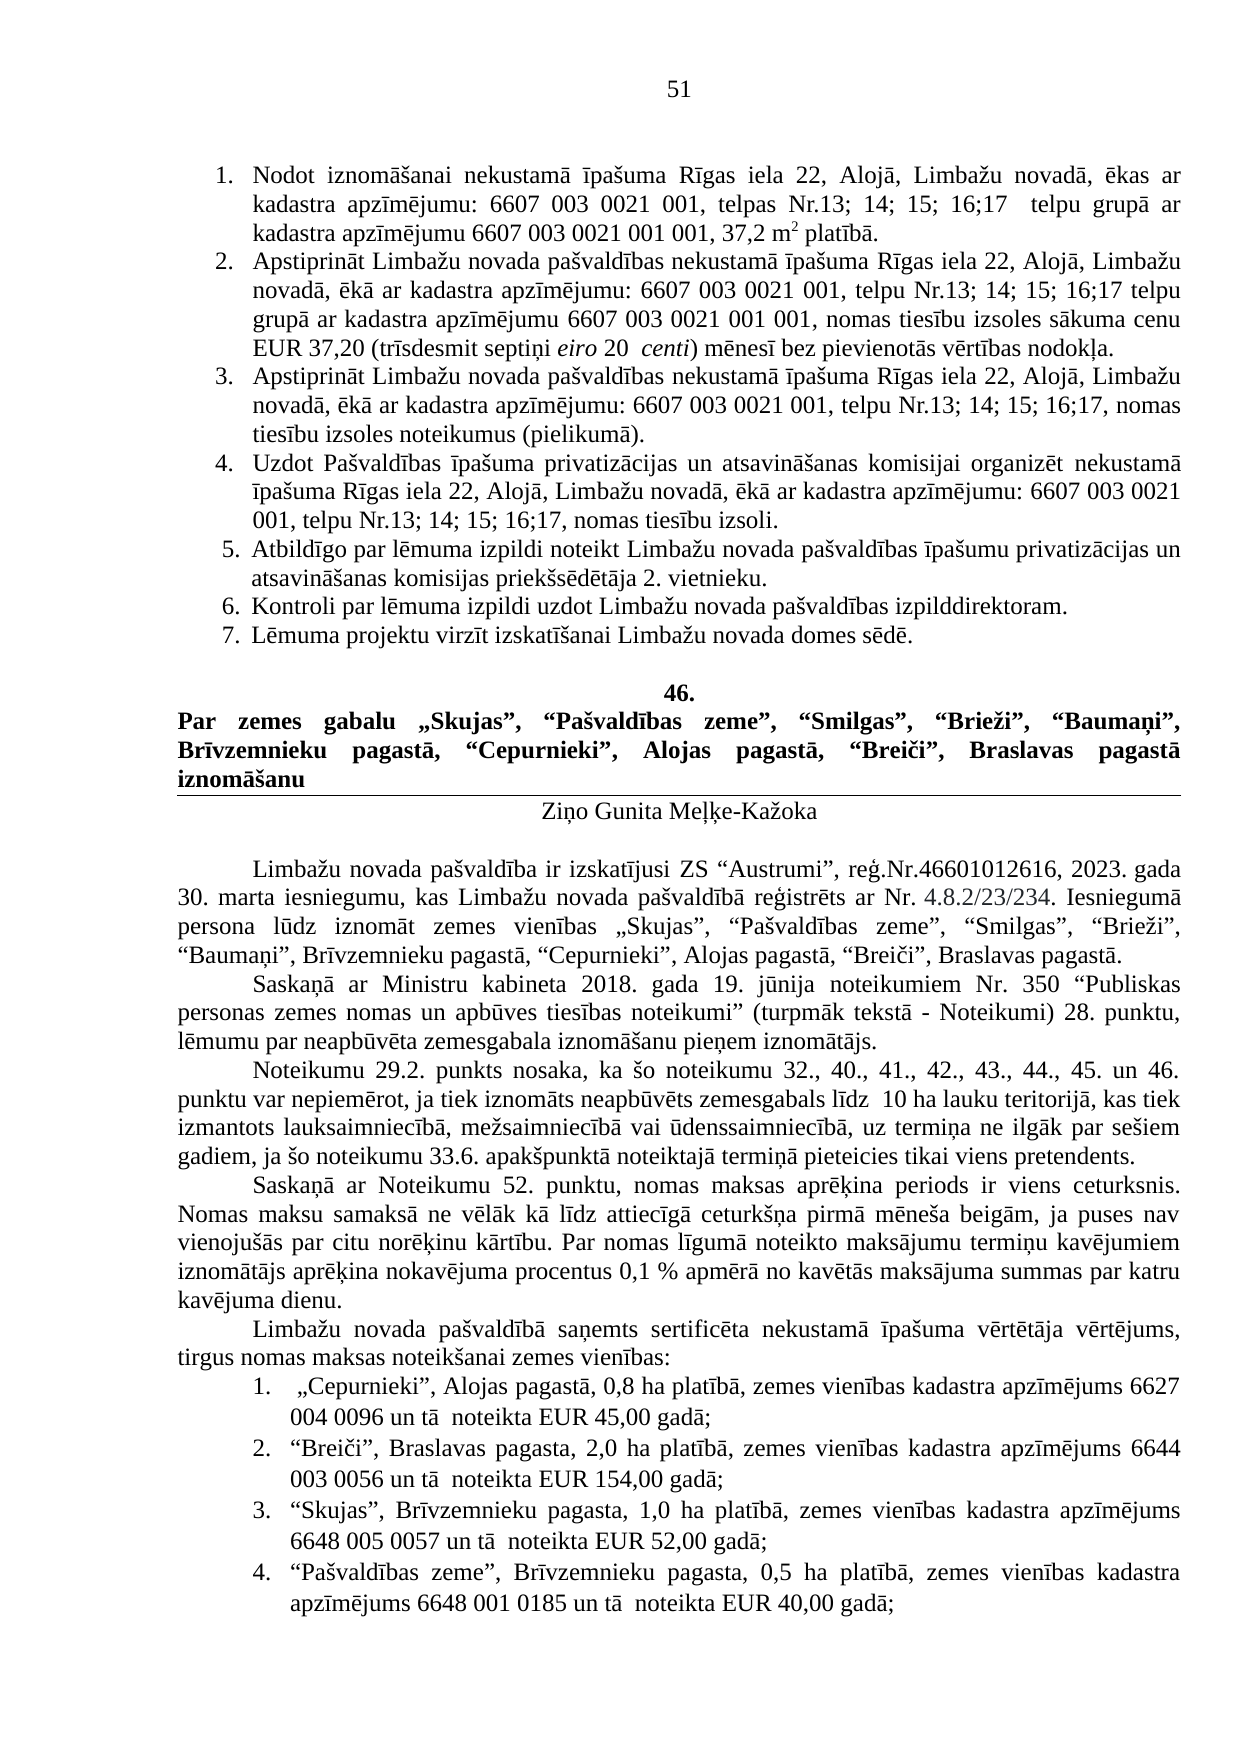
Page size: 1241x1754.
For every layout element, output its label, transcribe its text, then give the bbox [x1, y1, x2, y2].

list „Cepurnieki”, Alojas pagastā, 0,8 ha platībā, zemes vienības kadastra apzīmējums 6627 004 0096 un tā noteikta EUR 45,00 gadā; [252, 1371, 1181, 1431]
list Atbildīgo par lēmuma izpildi noteikt Limbažu novada pašvaldības īpašumu privatizācijas un atsavināšanas komisijas priekšsēdētāja 2. vietnieku. [222, 534, 1181, 591]
text Par zemes gabalu „Skujas”, “Pašvaldības zeme”, “Smilgas”, “Brieži”, “Baumaņi”, Brīvzemnieku pagastā, “Cepurnieki”, Alojas pagastā, “Breiči”, Braslavas pagastā iznomāšanu [177, 706, 1181, 795]
list “Pašvaldības zeme”, Brīvzemnieku pagasta, 0,5 ha platībā, zemes vienības kadastra apzīmējums 6648 001 0185 un tā noteikta EUR 40,00 gadā; [252, 1557, 1181, 1617]
text Ziņo Gunita Meļķe-Kažoka [177, 796, 1181, 825]
text Saskaņā ar Ministru kabineta 2018. gada 19. jūnija noteikumiem Nr. 350 “Publiskas personas zemes nomas un apbūves tiesības noteikumi” (turpmāk tekstā - Noteikumi) 28. punktu, lēmumu par neapbūvēta zemesgabala iznomāšanu pieņem iznomātājs. [177, 969, 1181, 1055]
list “Skujas”, Brīvzemnieku pagasta, 1,0 ha platībā, zemes vienības kadastra apzīmējums 6648 005 0057 un tā noteikta EUR 52,00 gadā; [252, 1495, 1181, 1555]
text Limbažu novada pašvaldība ir izskatījusi ZS “Austrumi”, reģ.Nr.46601012616, 2023. gada 30. marta iesniegumu, kas Limbažu novada pašvaldībā reģistrēts ar Nr. 4.8.2/23/234. Iesniegumā persona lūdz iznomāt zemes vienības „Skujas”, “Pašvaldības zeme”, “Smilgas”, “Brieži”, “Baumaņi”, Brīvzemnieku pagastā, “Cepurnieki”, Alojas pagastā, “Breiči”, Braslavas pagastā. [177, 854, 1181, 969]
list “Breiči”, Braslavas pagasta, 2,0 ha platībā, zemes vienības kadastra apzīmējums 6644 003 0056 un tā noteikta EUR 154,00 gadā; [252, 1433, 1181, 1493]
list Nodot iznomāšanai nekustamā īpašuma Rīgas iela 22, Alojā, Limbažu novadā, ēkas ar kadastra apzīmējumu: 6607 003 0021 001, telpas Nr.13; 14; 15; 16;17 telpu grupā ar kadastra apzīmējumu 6607 003 0021 001 001, 37,2 m2 platībā. [215, 160, 1181, 246]
list Uzdot Pašvaldības īpašuma privatizācijas un atsavināšanas komisijai organizēt nekustamā īpašuma Rīgas iela 22, Alojā, Limbažu novadā, ēkā ar kadastra apzīmējumu: 6607 003 0021 001, telpu Nr.13; 14; 15; 16;17, nomas tiesību izsoli. [215, 448, 1181, 534]
list Lēmuma projektu virzīt izskatīšanai Limbažu novada domes sēdē. [222, 620, 1181, 649]
text Saskaņā ar Noteikumu 52. punktu, nomas maksas aprēķina periods ir viens ceturksnis. Nomas maksu samaksā ne vēlāk kā līdz attiecīgā ceturkšņa pirmā mēneša beigām, ja puses nav vienojušās par citu norēķinu kārtību. Par nomas līgumā noteikto maksājumu termiņu kavējumiem iznomātājs aprēķina nokavējuma procentus 0,1 % apmērā no kavētās maksājuma summas par katru kavējuma dienu. [177, 1170, 1181, 1314]
text 46. [177, 678, 1181, 706]
list Apstiprināt Limbažu novada pašvaldības nekustamā īpašuma Rīgas iela 22, Alojā, Limbažu novadā, ēkā ar kadastra apzīmējumu: 6607 003 0021 001, telpu Nr.13; 14; 15; 16;17, nomas tiesību izsoles noteikumus (pielikumā). [215, 361, 1181, 448]
list Kontroli par lēmuma izpildi uzdot Limbažu novada pašvaldības izpilddirektoram. [222, 591, 1181, 620]
text Limbažu novada pašvaldībā saņemts sertificēta nekustamā īpašuma vērtētāja vērtējums, tirgus nomas maksas noteikšanai zemes vienības: [177, 1314, 1181, 1371]
list Apstiprināt Limbažu novada pašvaldības nekustamā īpašuma Rīgas iela 22, Alojā, Limbažu novadā, ēkā ar kadastra apzīmējumu: 6607 003 0021 001, telpu Nr.13; 14; 15; 16;17 telpu grupā ar kadastra apzīmējumu 6607 003 0021 001 001, nomas tiesību izsoles sākuma cenu EUR 37,20 (trīsdesmit septiņi eiro 20 centi) mēnesī bez pievienotās vērtības nodokļa. [215, 246, 1181, 361]
text Noteikumu 29.2. punkts nosaka, ka šo noteikumu 32., 40., 41., 42., 43., 44., 45. un 46. punktu var nepiemērot, ja tiek iznomāts neapbūvēts zemesgabals līdz 10 ha lauku teritorijā, kas tiek izmantots lauksaimniecībā, mežsaimniecībā vai ūdenssaimniecībā, uz termiņa ne ilgāk par sešiem gadiem, ja šo noteikumu 33.6. apakšpunktā noteiktajā termiņā pieteicies tikai viens pretendents. [177, 1055, 1181, 1170]
